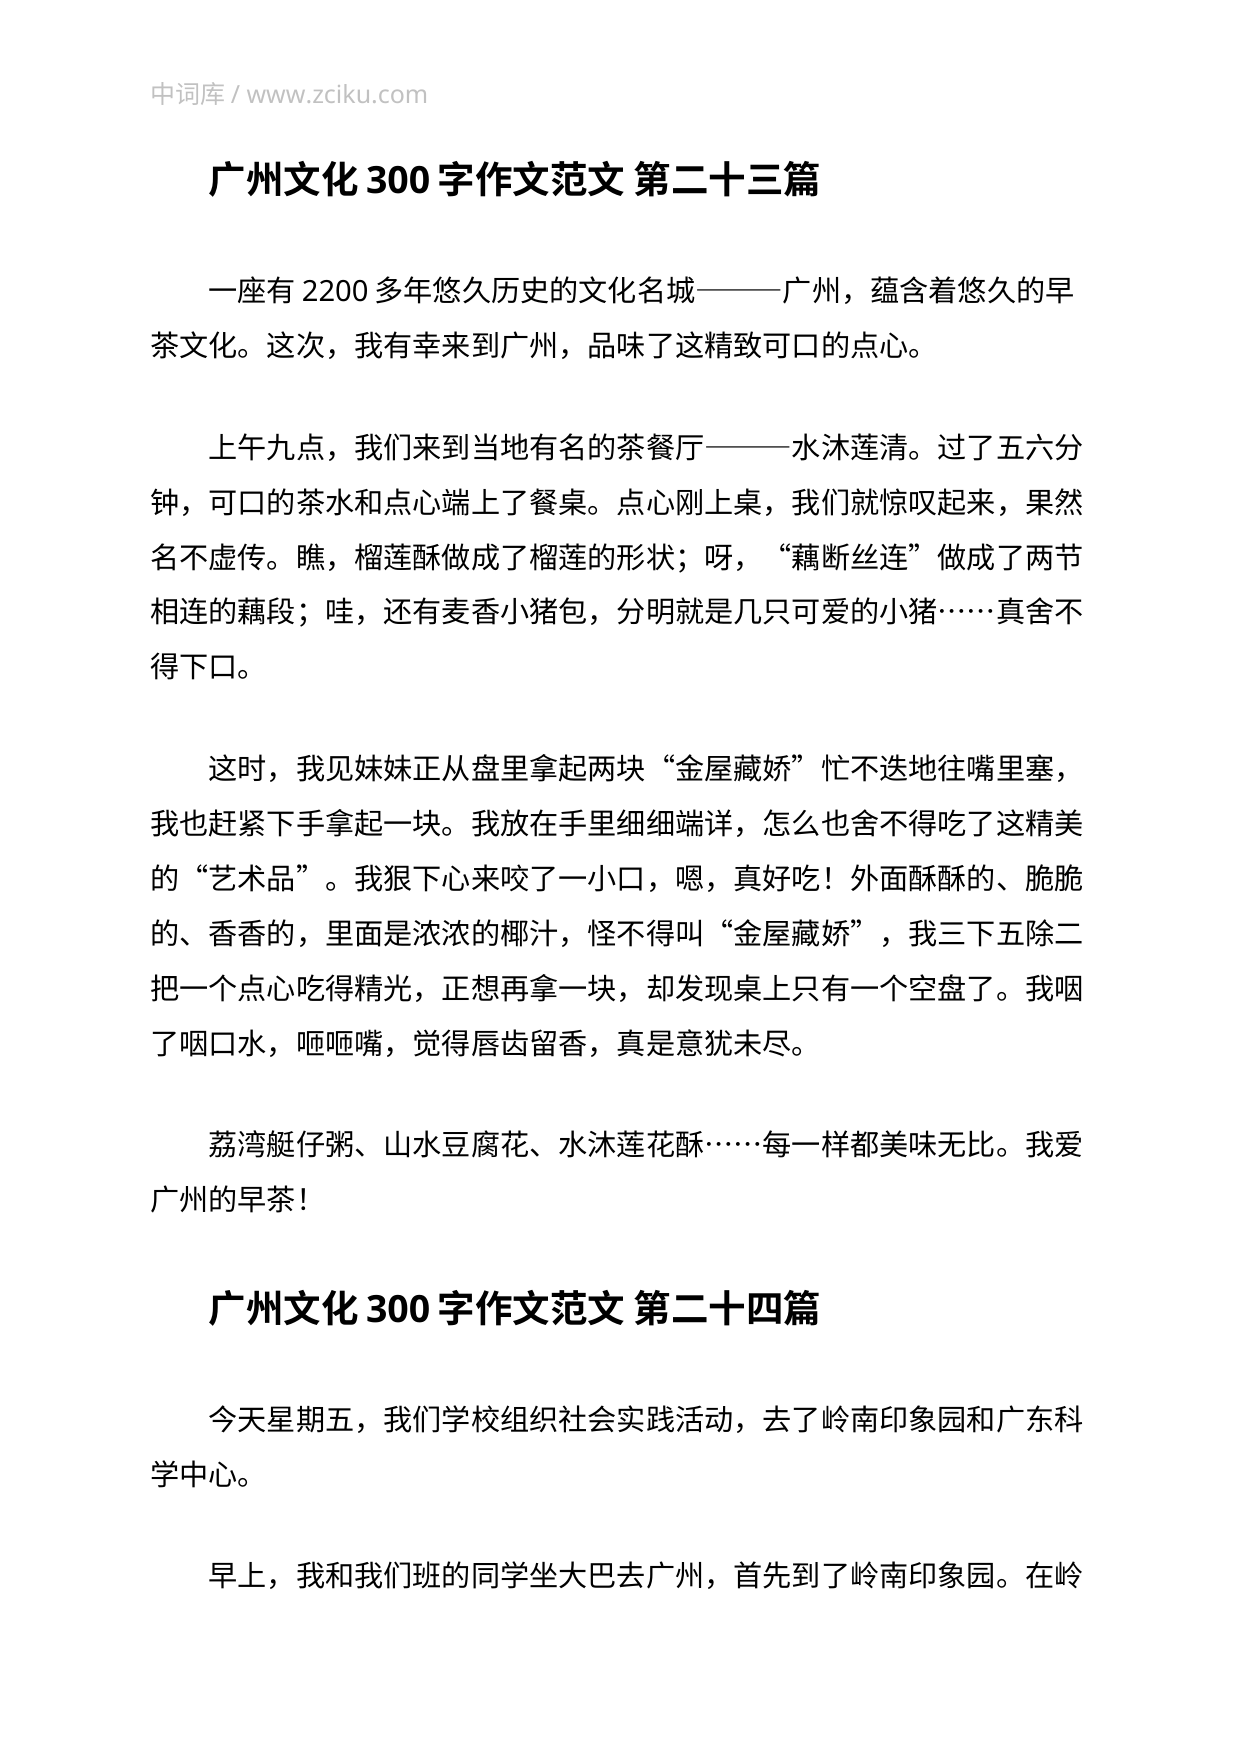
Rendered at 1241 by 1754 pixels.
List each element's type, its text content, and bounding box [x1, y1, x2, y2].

text 广州文化300字作文范文 第二十四篇 [150, 1279, 1090, 1333]
text 广州文化300字作文范文 第二十三篇 [150, 150, 1090, 204]
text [150, 1553, 1090, 1595]
text 一座有2200多年悠久历史的文化名城———广州，蕴含着悠久的早茶文化。这次，我有幸来到广州，品味了这精致可口的点心。 [150, 268, 1090, 365]
text 今天星期五，我们学校组织社会实践活动，去了岭南印象园和广东科学中心。 [150, 1396, 1090, 1493]
text 上午九点，我们来到当地有名的茶餐厅———水沐莲清。过了五六分钟，可口的茶水和点心端上了餐桌。点心刚上桌，我们就惊叹起来，果然名不虚传。瞧，榴莲酥做成了榴莲的形状；呀，“藕断丝连”做成了两节相连的藕段；哇，还有麦香小猪包，分明就是几只可爱的小猪……真舍不得下口。 [150, 424, 1090, 686]
text 这时，我见妹妹正从盘里拿起两块“金屋藏娇”忙不迭地往嘴里塞，我也赶紧下手拿起一块。我放在手里细细端详，怎么也舍不得吃了这精美的“艺术品”。我狠下心来咬了一小口，嗯，真好吃！外面酥酥的、脆脆的、香香的，里面是浓浓的椰汁，怪不得叫“金屋藏娇”，我三下五除二把一个点心吃得精光，正想再拿一块，却发现桌上只有一个空盘了。我咽了咽口水，咂咂嘴，觉得唇齿留香，真是意犹未尽。 [150, 746, 1090, 1062]
text 荔湾艇仔粥、山水豆腐花、水沐莲花酥……每一样都美味无比。我爱广州的早茶！ [150, 1122, 1090, 1219]
